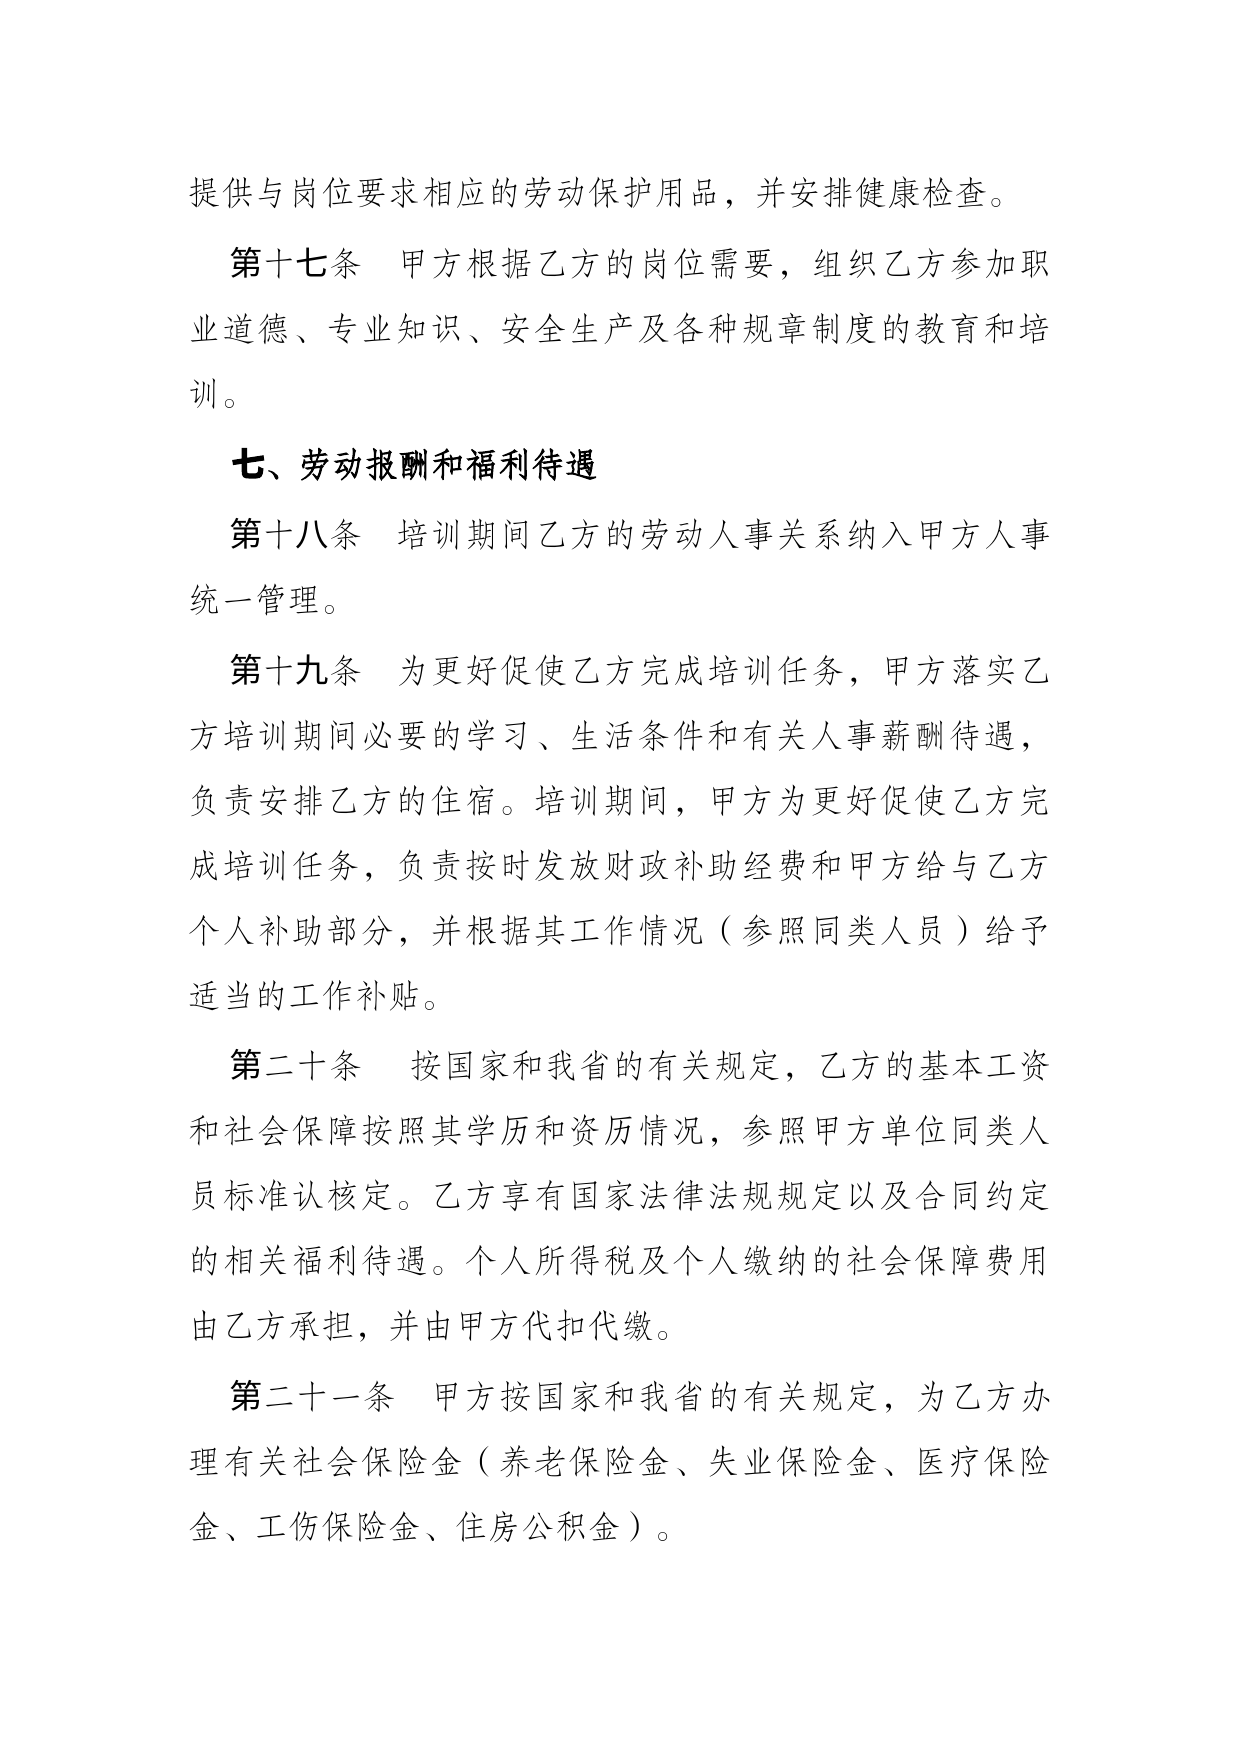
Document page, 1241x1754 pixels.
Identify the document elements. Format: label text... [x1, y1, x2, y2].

list 甲方根据乙方的岗位需要，组织乙方参加职业道德、专业知识、安全生产及各种规章制度的教育和培训。 [187, 233, 1053, 428]
list 劳动报酬和福利待遇 [187, 433, 1053, 498]
list 培训期间乙方的劳动人事关系纳入甲方人事统一管理。 [187, 504, 1053, 634]
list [187, 162, 1053, 227]
list 甲方按国家和我省的有关规定，为乙方办理有关社会保险金（养老保险金、失业保险金、医疗保险金、工伤保险金、住房公积金）。 [187, 1366, 1053, 1561]
list 按国家和我省的有关规定，乙方的基本工资和社会保障按照其学历和资历情况，参照甲方单位同类人员标准认核定。乙方享有国家法律法规规定以及合同约定的相关福利待遇。个人所得税及个人缴纳的社会保障费用由乙方承担，并由甲方代扣代缴。 [187, 1035, 1053, 1360]
list 为更好促使乙方完成培训任务，甲方落实乙方培训期间必要的学习、生活条件和有关人事薪酬待遇，负责安排乙方的住宿。培训期间，甲方为更好促使乙方完成培训任务，负责按时发放财政补助经费和甲方给与乙方个人补助部分，并根据其工作情况（参照同类人员）给予适当的工作补贴。 [187, 639, 1053, 1029]
